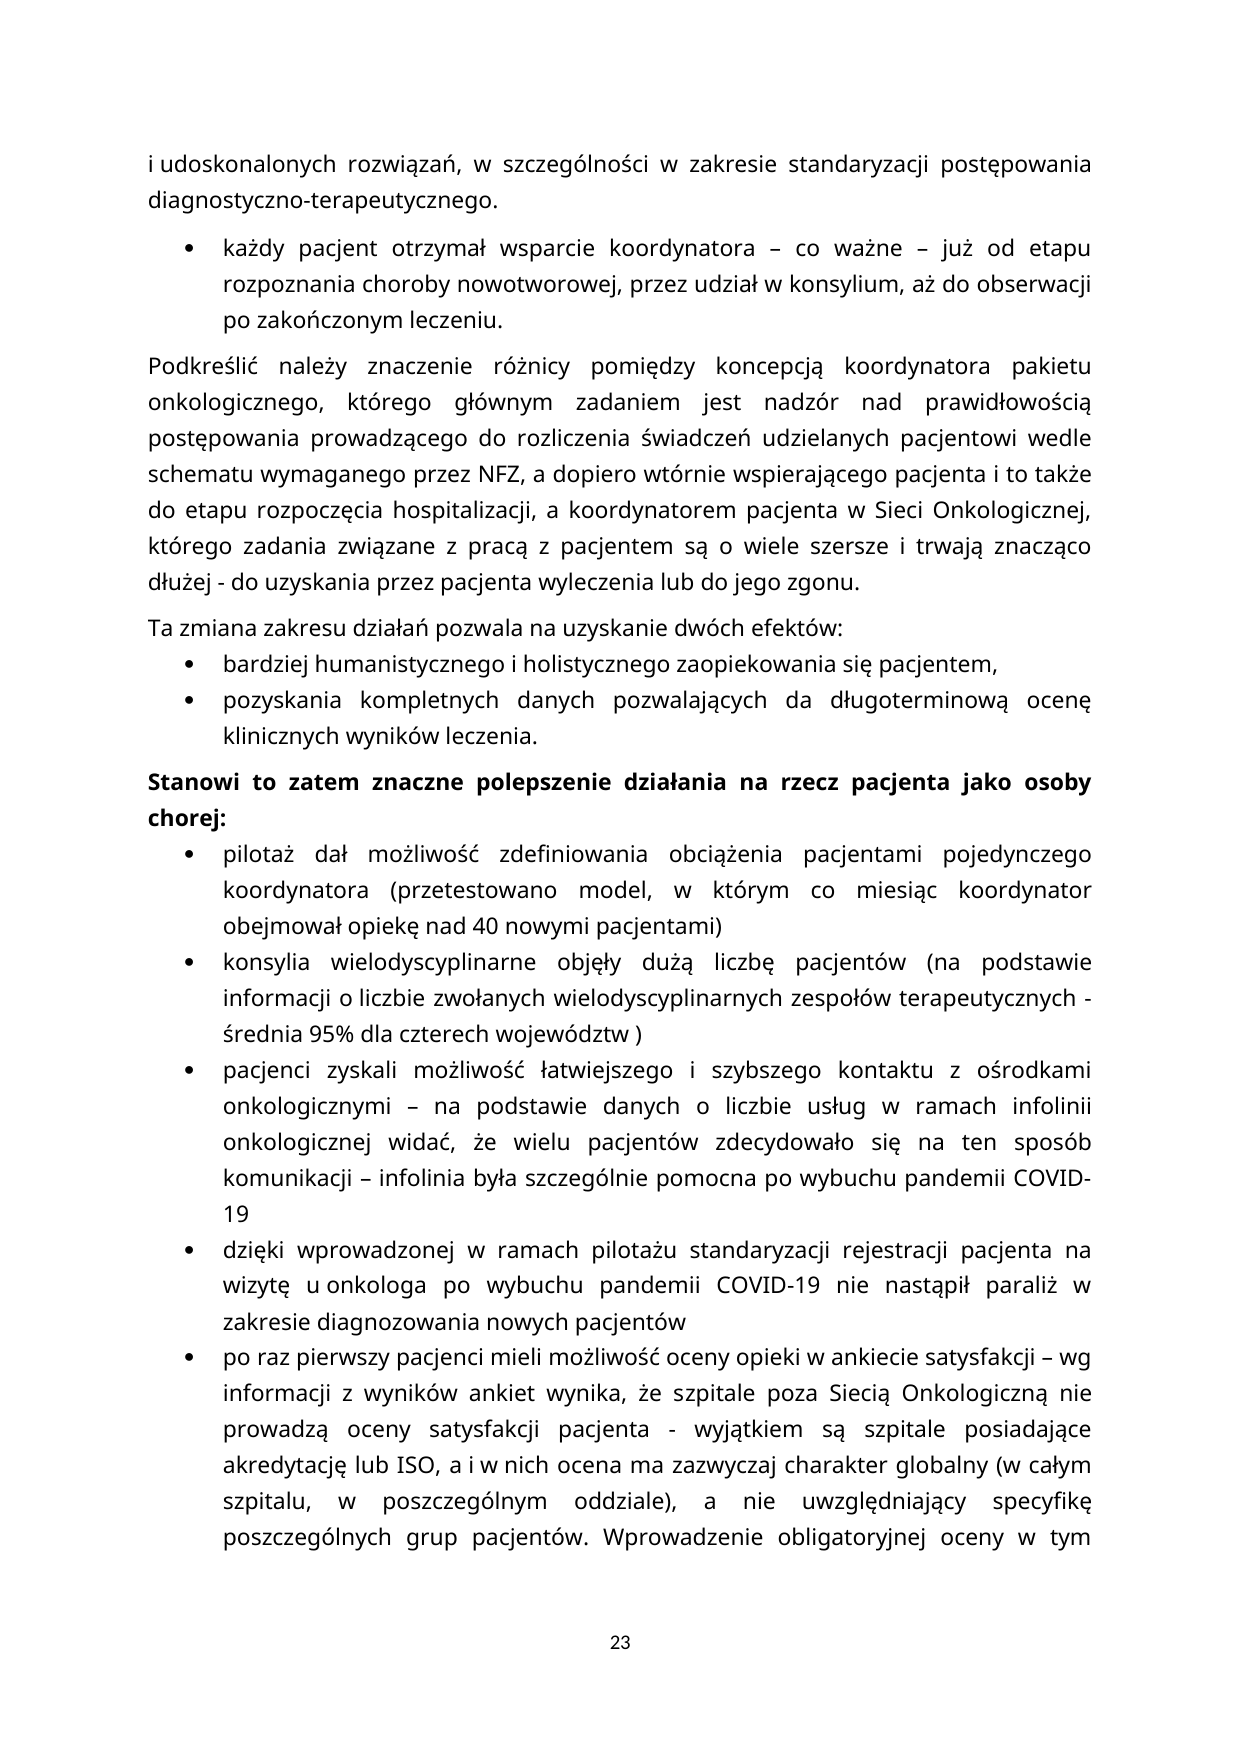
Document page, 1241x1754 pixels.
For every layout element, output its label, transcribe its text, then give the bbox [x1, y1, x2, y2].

list bardziej humanistycznego i holistycznego zaopiekowania się pacjentem, [185, 648, 1093, 679]
text Podkreślić należy znaczenie różnicy pomiędzy koncepcją koordynatora pakietu onkologicznego, którego głównym zadaniem jest nadzór nad prawidłowością postępowania prowadzącego do rozliczenia świadczeń udzielanych pacjentowi wedle schematu wymaganego przez NFZ, a dopiero wtórnie wspierającego pacjenta i to także do etapu rozpoczęcia hospitalizacji, a koordynatorem pacjenta w Sieci Onkologicznej, którego zadania związane z pracą z pacjentem są o wiele szersze i trwają znacząco dłużej - do uzyskania przez pacjenta wyleczenia lub do jego zgonu. [148, 350, 1093, 597]
text Stanowi to zatem znaczne polepszenie działania na rzecz pacjenta jako osoby chorej: [148, 766, 1093, 833]
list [185, 1341, 1093, 1552]
list każdy pacjent otrzymał wsparcie koordynatora – co ważne – już od etapu rozpoznania choroby nowotworowej, przez udział w konsylium, aż do obserwacji po zakończonym leczeniu. [185, 232, 1093, 335]
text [148, 148, 1093, 215]
list pacjenci zyskali możliwość łatwiejszego i szybszego kontaktu z ośrodkami onkologicznymi – na podstawie danych o liczbie usług w ramach infolinii onkologicznej widać, że wielu pacjentów zdecydowało się na ten sposób komunikacji – infolinia była szczególnie pomocna po wybuchu pandemii COVID-19 [185, 1054, 1093, 1229]
list pozyskania kompletnych danych pozwalających da długoterminową ocenę klinicznych wyników leczenia. [185, 684, 1093, 751]
list dzięki wprowadzonej w ramach pilotażu standaryzacji rejestracji pacjenta na wizytę u onkologa po wybuchu pandemii COVID-19 nie nastąpił paraliż w zakresie diagnozowania nowych pacjentów [185, 1233, 1093, 1337]
list konsylia wielodyscyplinarne objęły dużą liczbę pacjentów (na podstawie informacji o liczbie zwołanych wielodyscyplinarnych zespołów terapeutycznych - średnia 95% dla czterech województw ) [185, 946, 1093, 1049]
list pilotaż dał możliwość zdefiniowania obciążenia pacjentami pojedynczego koordynatora (przetestowano model, w którym co miesiąc koordynator obejmował opiekę nad 40 nowymi pacjentami) [185, 838, 1093, 941]
text Ta zmiana zakresu działań pozwala na uzyskanie dwóch efektów: [148, 612, 1093, 643]
